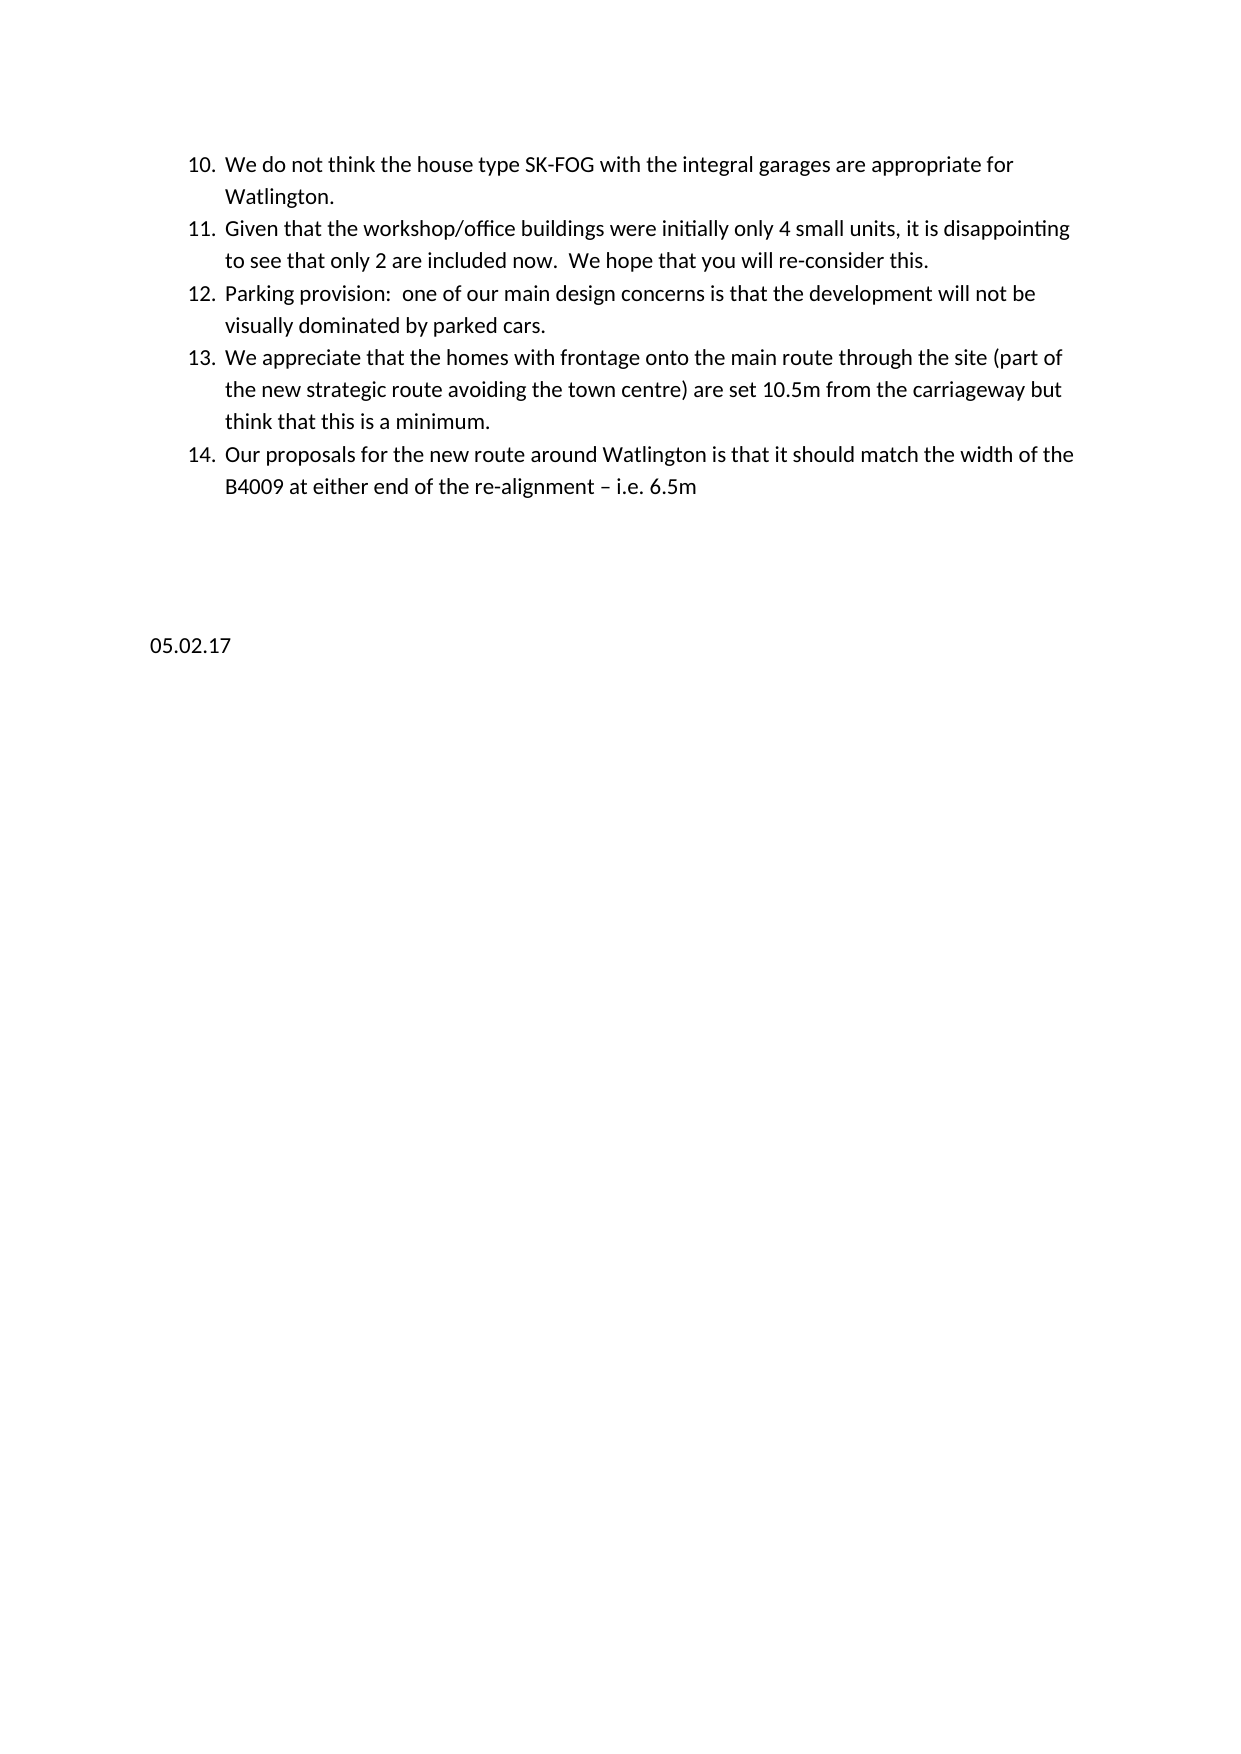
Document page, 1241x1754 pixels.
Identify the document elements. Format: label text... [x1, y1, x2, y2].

list We appreciate that the homes with frontage onto the main route through the site (part of the new strategic route avoiding the town centre) are set 10.5m from the carriageway but think that this is a minimum. [187, 343, 1090, 436]
list Given that the workshop/office buildings were initially only 4 small units, it is disappointing to see that only 2 are included now. We hope that you will re-consider this. [187, 214, 1090, 274]
list Parking provision: one of our main design concerns is that the development will not be visually dominated by parked cars. [187, 279, 1090, 339]
list Our proposals for the new route around Watlington is that it should match the width of the B4009 at either end of the re-alignment – i.e. 6.5m [187, 440, 1090, 500]
text 05.02.17 [150, 631, 1090, 659]
list We do not think the house type SK-FOG with the integral garages are appropriate for Watlington. [187, 150, 1090, 210]
